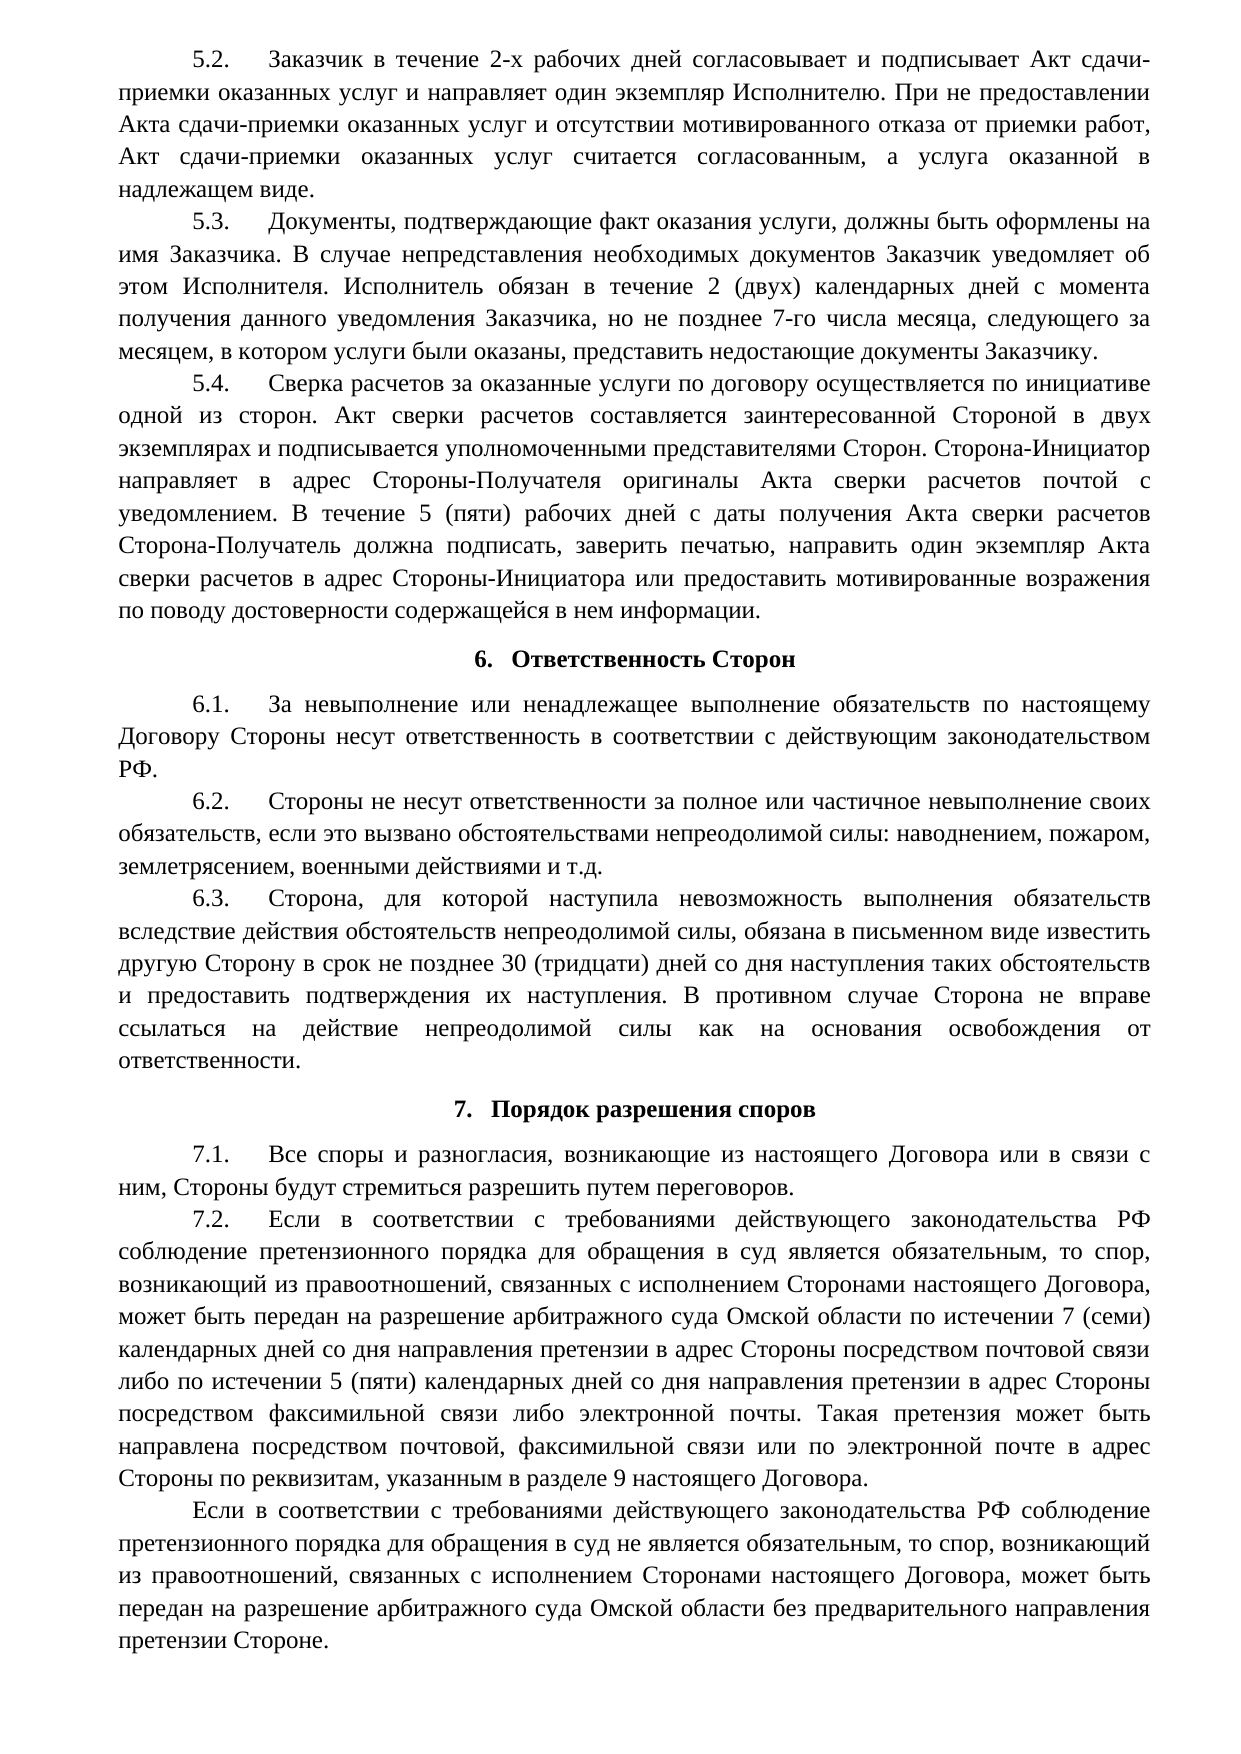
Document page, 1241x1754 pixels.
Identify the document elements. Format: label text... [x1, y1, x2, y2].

text Заказчик в течение 2-х рабочих дней согласовывает и подписывает Акт сдачи-приемки оказанных услуг и направляет один экземпляр Исполнителю. При не предоставлении Акта сдачи-приемки оказанных услуг и отсутствии мотивированного отказа от приемки работ, Акт сдачи-приемки оказанных услуг считается согласованным, а услуга оказанной в надлежащем виде. [118, 44, 1152, 203]
text Все споры и разногласия, возникающие из настоящего Договора или в связи с ним, Стороны будут стремиться разрешить путем переговоров. [118, 1139, 1152, 1200]
text Порядок разрешения споров [118, 1094, 1152, 1123]
text Ответственность Сторон [118, 644, 1152, 673]
text Стороны не несут ответственности за полное или частичное невыполнение своих обязательств, если это вызвано обстоятельствами непреодолимой силы: наводнением, пожаром, землетрясением, военными действиями и т.д. [118, 786, 1152, 880]
text Сверка расчетов за оказанные услуги по договору осуществляется по инициативе одной из сторон. Акт сверки расчетов составляется заинтересованной Стороной в двух экземплярах и подписывается уполномоченными представителями Сторон. Сторона-Инициатор направляет в адрес Стороны-Получателя оригиналы Акта сверки расчетов почтой с уведомлением. В течение 5 (пяти) рабочих дней с даты получения Акта сверки расчетов Сторона-Получатель должна подписать, заверить печатью, направить один экземпляр Акта сверки расчетов в адрес Стороны-Инициатора или предоставить мотивированные возражения по поводу достоверности содержащейся в нем информации. [118, 368, 1152, 624]
text Документы, подтверждающие факт оказания услуги, должны быть оформлены на имя Заказчика. В случае непредставления необходимых документов Заказчик уведомляет об этом Исполнителя. Исполнитель обязан в течение 2 (двух) календарных дней с момента получения данного уведомления Заказчика, но не позднее 7-го числа месяца, следующего за месяцем, в котором услуги были оказаны, представить недостающие документы Заказчику. [118, 206, 1152, 364]
text За невыполнение или ненадлежащее выполнение обязательств по настоящему Договору Стороны несут ответственность в соответствии с действующим законодательством РФ. [118, 689, 1152, 782]
text Если в соответствии с требованиями действующего законодательства РФ соблюдение претензионного порядка для обращения в суд является обязательным, то спор, возникающий из правоотношений, связанных с исполнением Сторонами настоящего Договора, может быть передан на разрешение арбитражного суда Омской области по истечении 7 (семи) календарных дней со дня направления претензии в адрес Стороны посредством почтовой связи либо по истечении 5 (пяти) календарных дней со дня направления претензии в адрес Стороны посредством факсимильной связи либо электронной почты. Такая претензия может быть направлена посредством почтовой, факсимильной связи или по электронной почте в адрес Стороны по реквизитам, указанным в разделе 9 настоящего Договора. [118, 1204, 1152, 1492]
text Сторона, для которой наступила невозможность выполнения обязательств вследствие действия обстоятельств непреодолимой силы, обязана в письменном виде известить другую Сторону в срок не позднее 30 (тридцати) дней со дня наступления таких обстоятельств и предоставить подтверждения их наступления. В противном случае Сторона не вправе ссылаться на действие непреодолимой силы как на основания освобождения от ответственности. [118, 883, 1152, 1074]
text Если в соответствии с требованиями действующего законодательства РФ соблюдение претензионного порядка для обращения в суд не является обязательным, то спор, возникающий из правоотношений, связанных с исполнением Сторонами настоящего Договора, может быть передан на разрешение арбитражного суда Омской области без предварительного направления претензии Стороне. [118, 1496, 1152, 1654]
